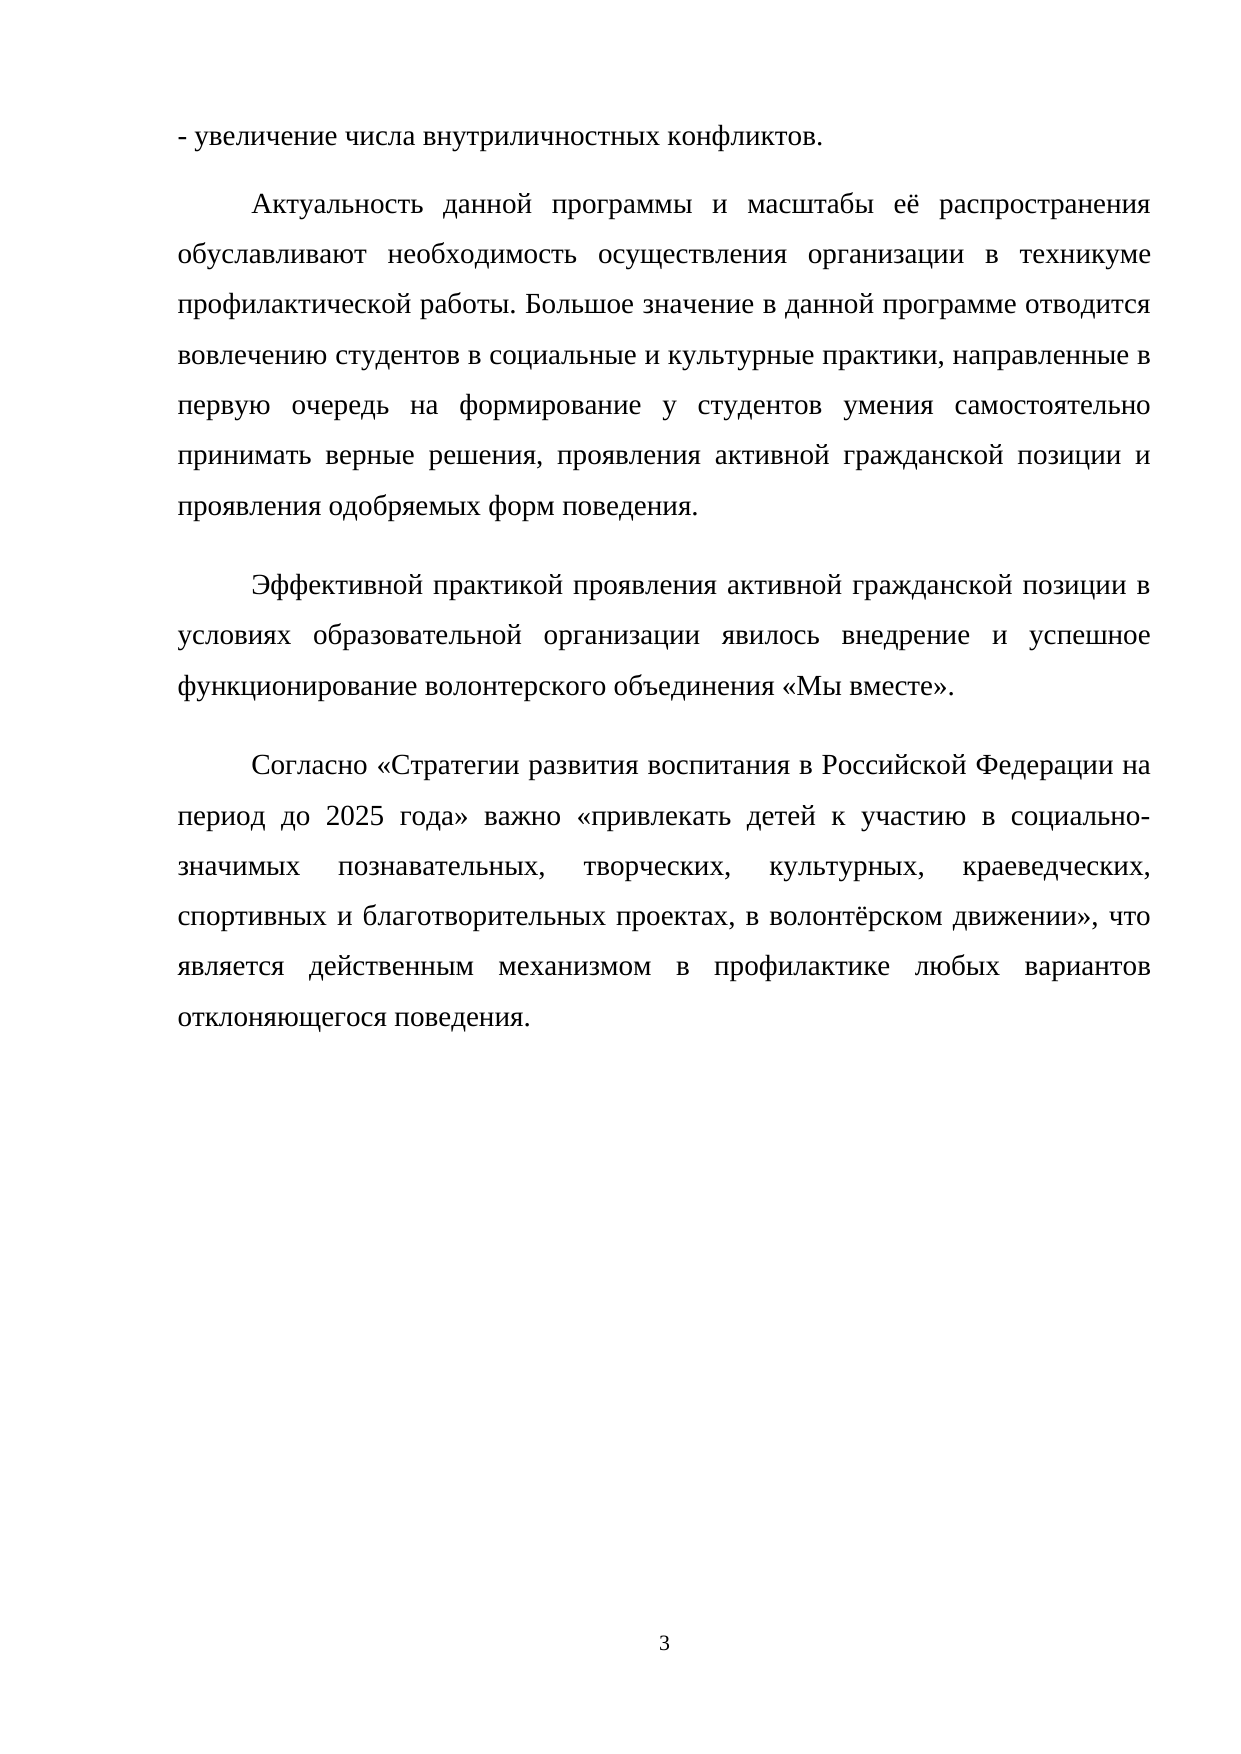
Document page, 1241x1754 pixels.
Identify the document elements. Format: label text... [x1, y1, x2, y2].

text - увеличение числа внутриличностных конфликтов. [177, 118, 1152, 152]
text Актуальность данной программы и масштабы её распространения обуславливают необходимость осуществления организации в техникуме профилактической работы. Большое значение в данной программе отводится вовлечению студентов в социальные и культурные практики, направленные в первую очередь на формирование у студентов умения самостоятельно принимать верные решения, проявления активной гражданской позиции и проявления одобряемых форм поведения. [177, 186, 1152, 521]
text Эффективной практикой проявления активной гражданской позиции в условиях образовательной организации явилось внедрение и успешное функционирование волонтерского объединения «Мы вместе». [177, 567, 1152, 701]
text Согласно «Стратегии развития воспитания в Российской Федерации на период до 2025 года» важно «привлекать детей к участию в социально-значимых познавательных, творческих, культурных, краеведческих, спортивных и благотворительных проектах, в волонтёрском движении», что является действенным механизмом в профилактике любых вариантов отклоняющегося поведения. [177, 747, 1152, 1032]
